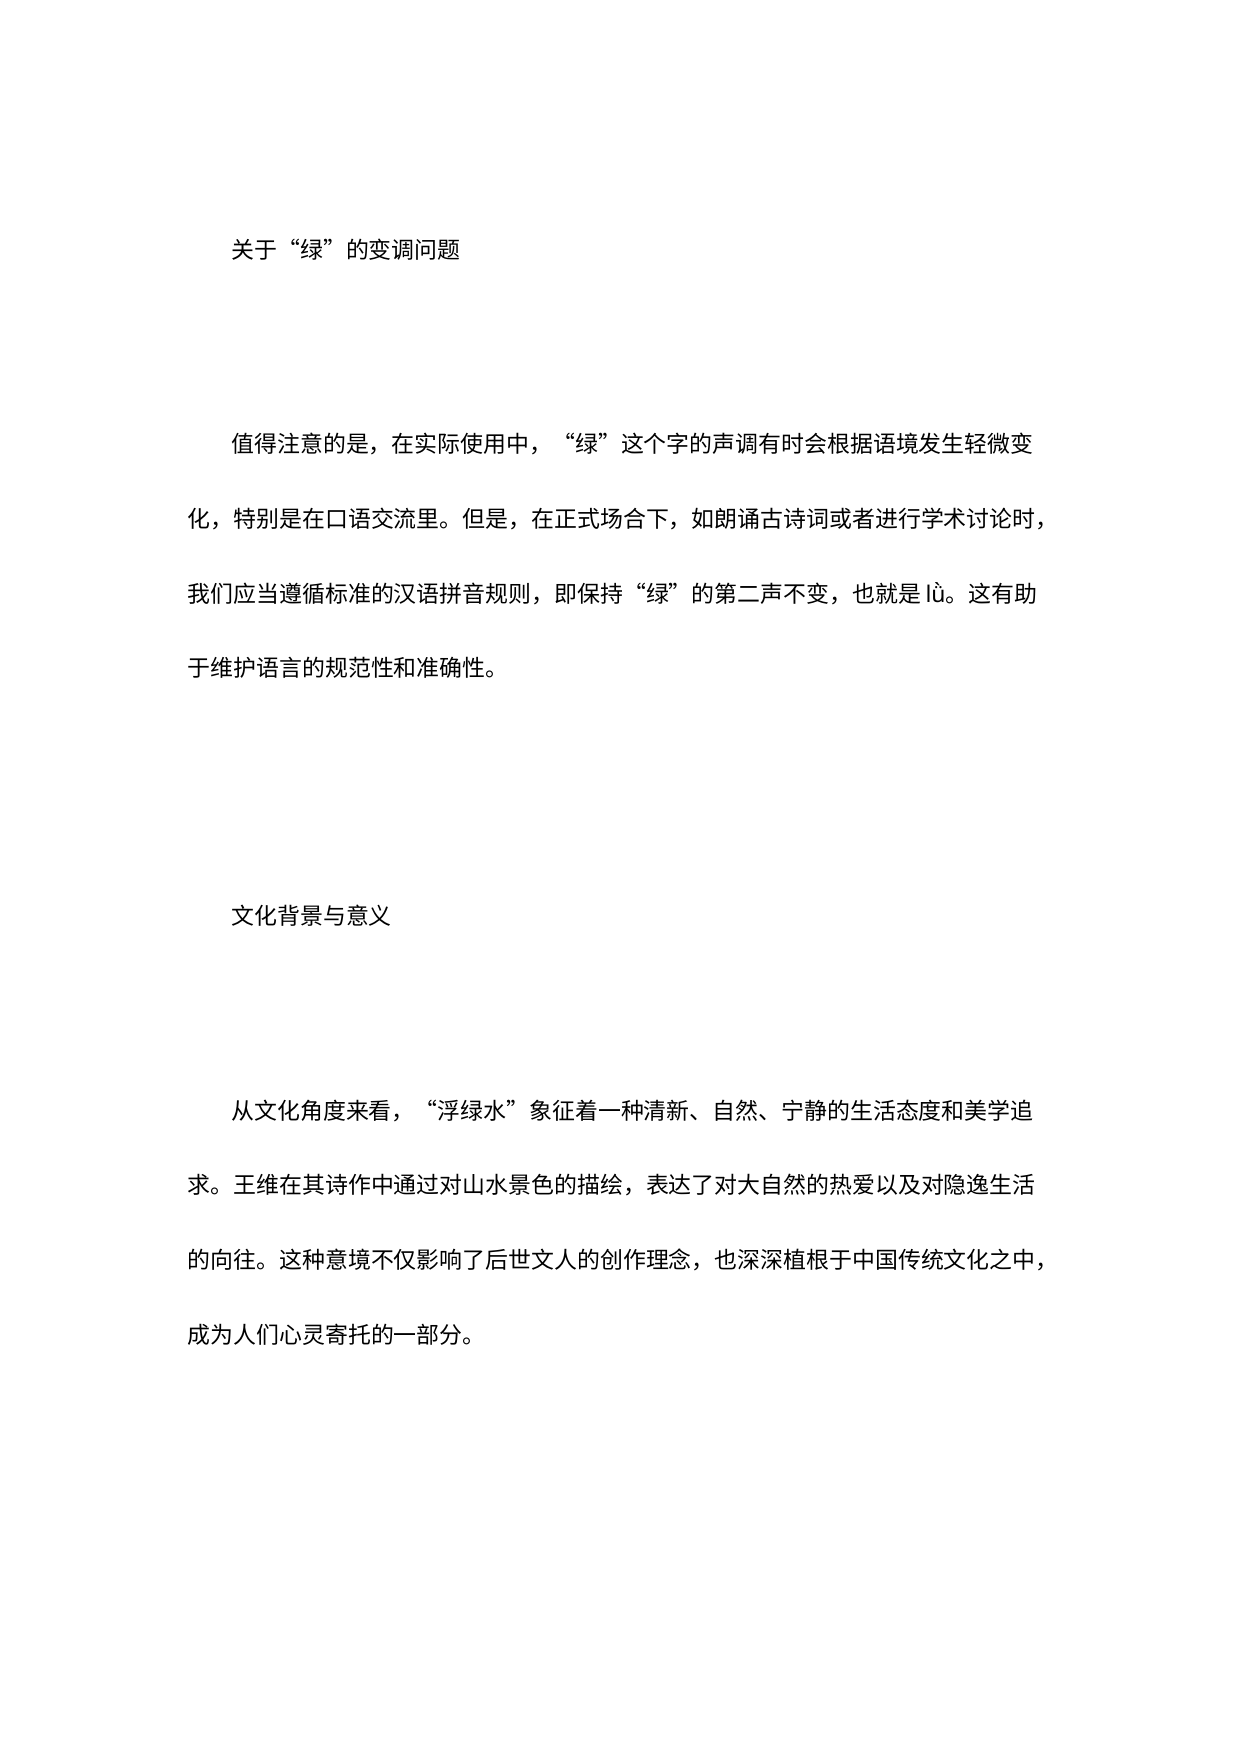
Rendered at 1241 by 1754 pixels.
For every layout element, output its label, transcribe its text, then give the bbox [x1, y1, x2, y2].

text 关于“绿”的变调问题 [187, 216, 1053, 281]
text 值得注意的是，在实际使用中，“绿”这个字的声调有时会根据语境发生轻微变化，特别是在口语交流里。但是，在正式场合下，如朗诵古诗词或者进行学术讨论时，我们应当遵循标准的汉语拼音规则，即保持“绿”的第二声不变，也就是lǜ。这有助于维护语言的规范性和准确性。 [187, 410, 1053, 699]
text 文化背景与意义 [187, 882, 1053, 947]
text 从文化角度来看，“浮绿水”象征着一种清新、自然、宁静的生活态度和美学追求。王维在其诗作中通过对山水景色的描绘，表达了对大自然的热爱以及对隐逸生活的向往。这种意境不仅影响了后世文人的创作理念，也深深植根于中国传统文化之中，成为人们心灵寄托的一部分。 [187, 1077, 1053, 1366]
